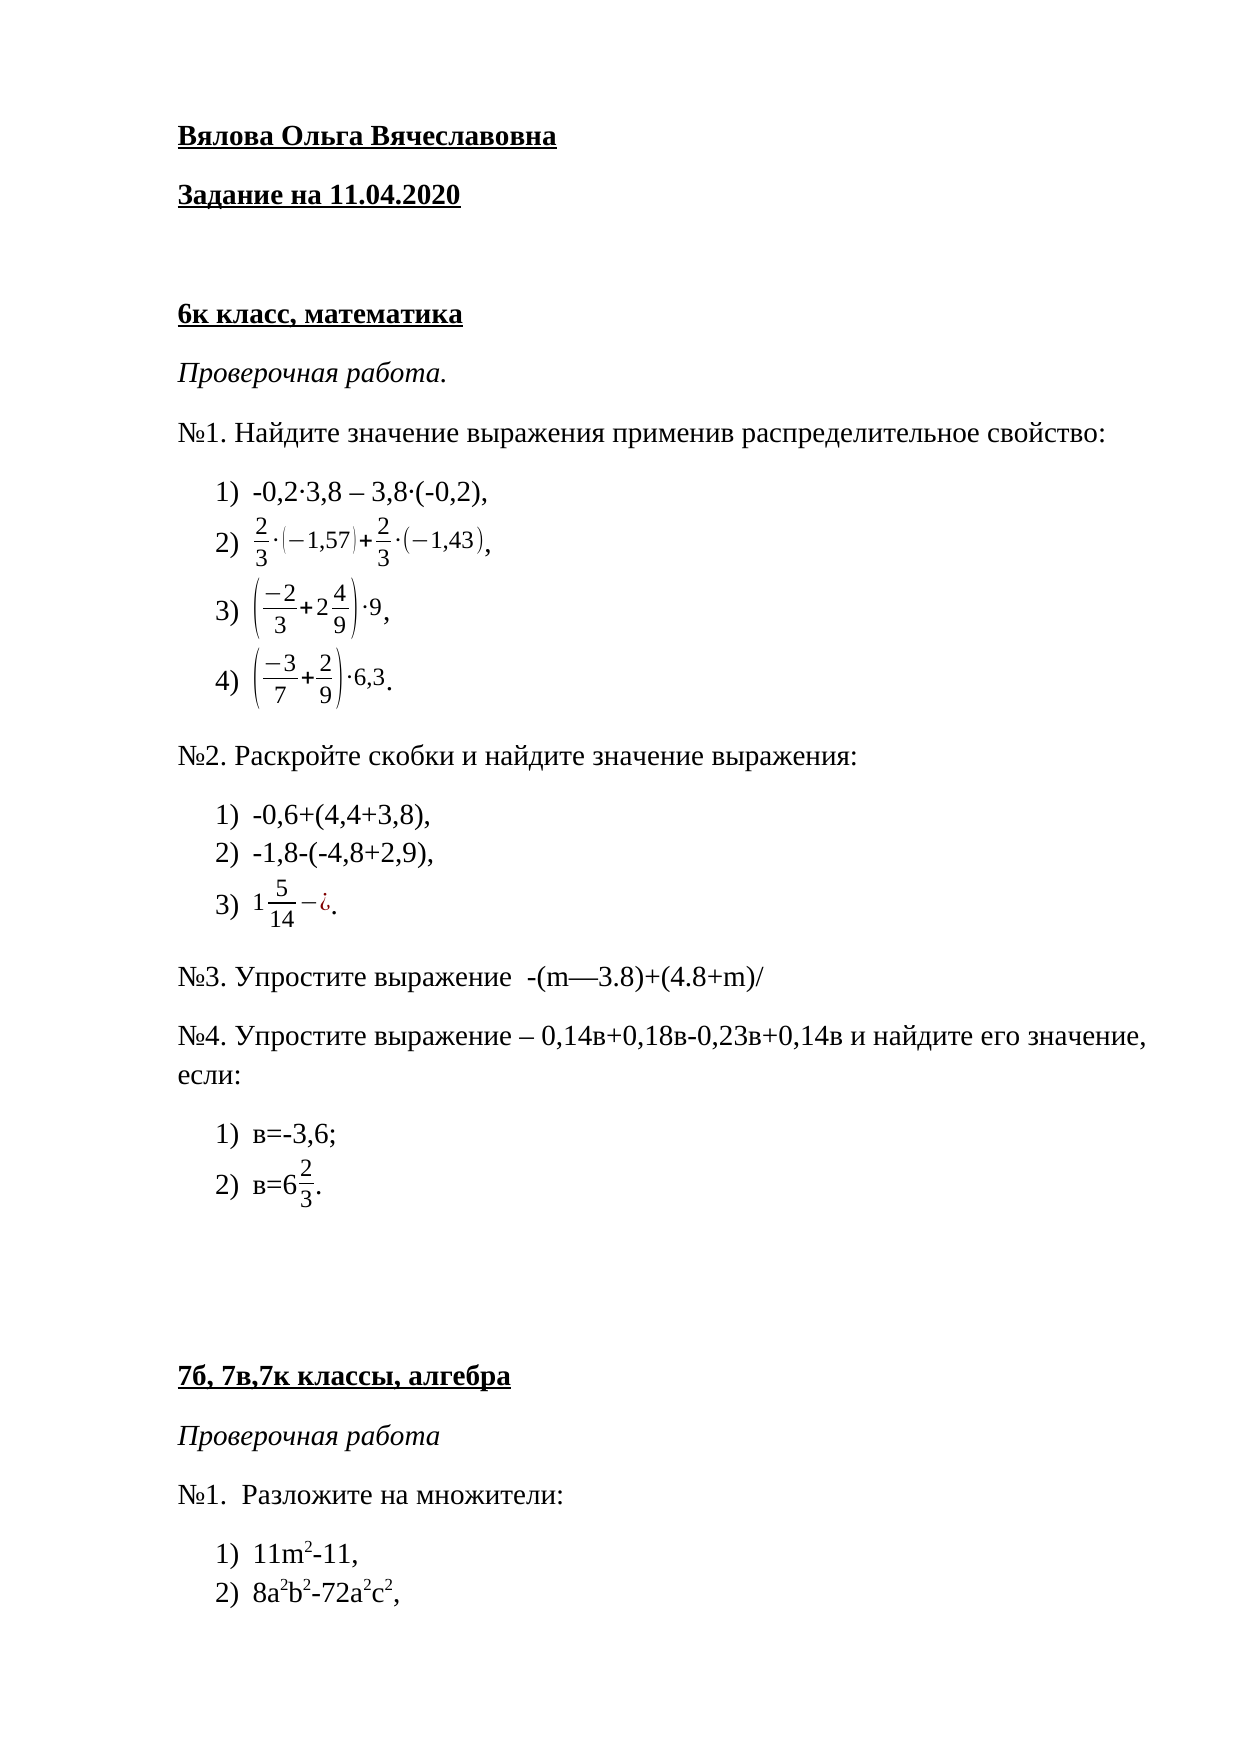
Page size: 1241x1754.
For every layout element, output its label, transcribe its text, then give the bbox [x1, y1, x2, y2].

text №4. Упростите выражение – 0,14в+0,18в-0,23в+0,14в и найдите его значение, если: [177, 1018, 1152, 1090]
list , [215, 577, 1152, 642]
text Вялова Ольга Вячеславовна [177, 118, 1152, 152]
list . [215, 874, 1152, 933]
list -1,8-(-4,8+2,9), [215, 836, 1152, 869]
list 11m2-11, [215, 1536, 1152, 1570]
list . [215, 647, 1152, 712]
text №2. Раскройте скобки и найдите значение выражения: [177, 738, 1152, 771]
list -0,2∙3,8 – 3,8∙(-0,2), [215, 474, 1152, 508]
list , [215, 513, 1152, 572]
text 6к класс, математика [177, 296, 1152, 330]
list в=6. [215, 1155, 1152, 1214]
text Проверочная работа [177, 1418, 1152, 1451]
list в=-3,6; [215, 1116, 1152, 1150]
text Задание на 11.04.2020 [177, 177, 1152, 211]
text №1. Найдите значение выражения применив распределительное свойство: [177, 415, 1152, 448]
text №1. Разложите на множители: [177, 1477, 1152, 1511]
text Проверочная работа. [177, 356, 1152, 389]
list -0,6+(4,4+3,8), [215, 797, 1152, 831]
list 8a2b2-72a2c2, [215, 1575, 1152, 1608]
text №3. Упростите выражение -(m—3.8)+(4.8+m)/ [177, 959, 1152, 992]
text 7б, 7в,7к классы, алгебра [177, 1358, 1152, 1392]
